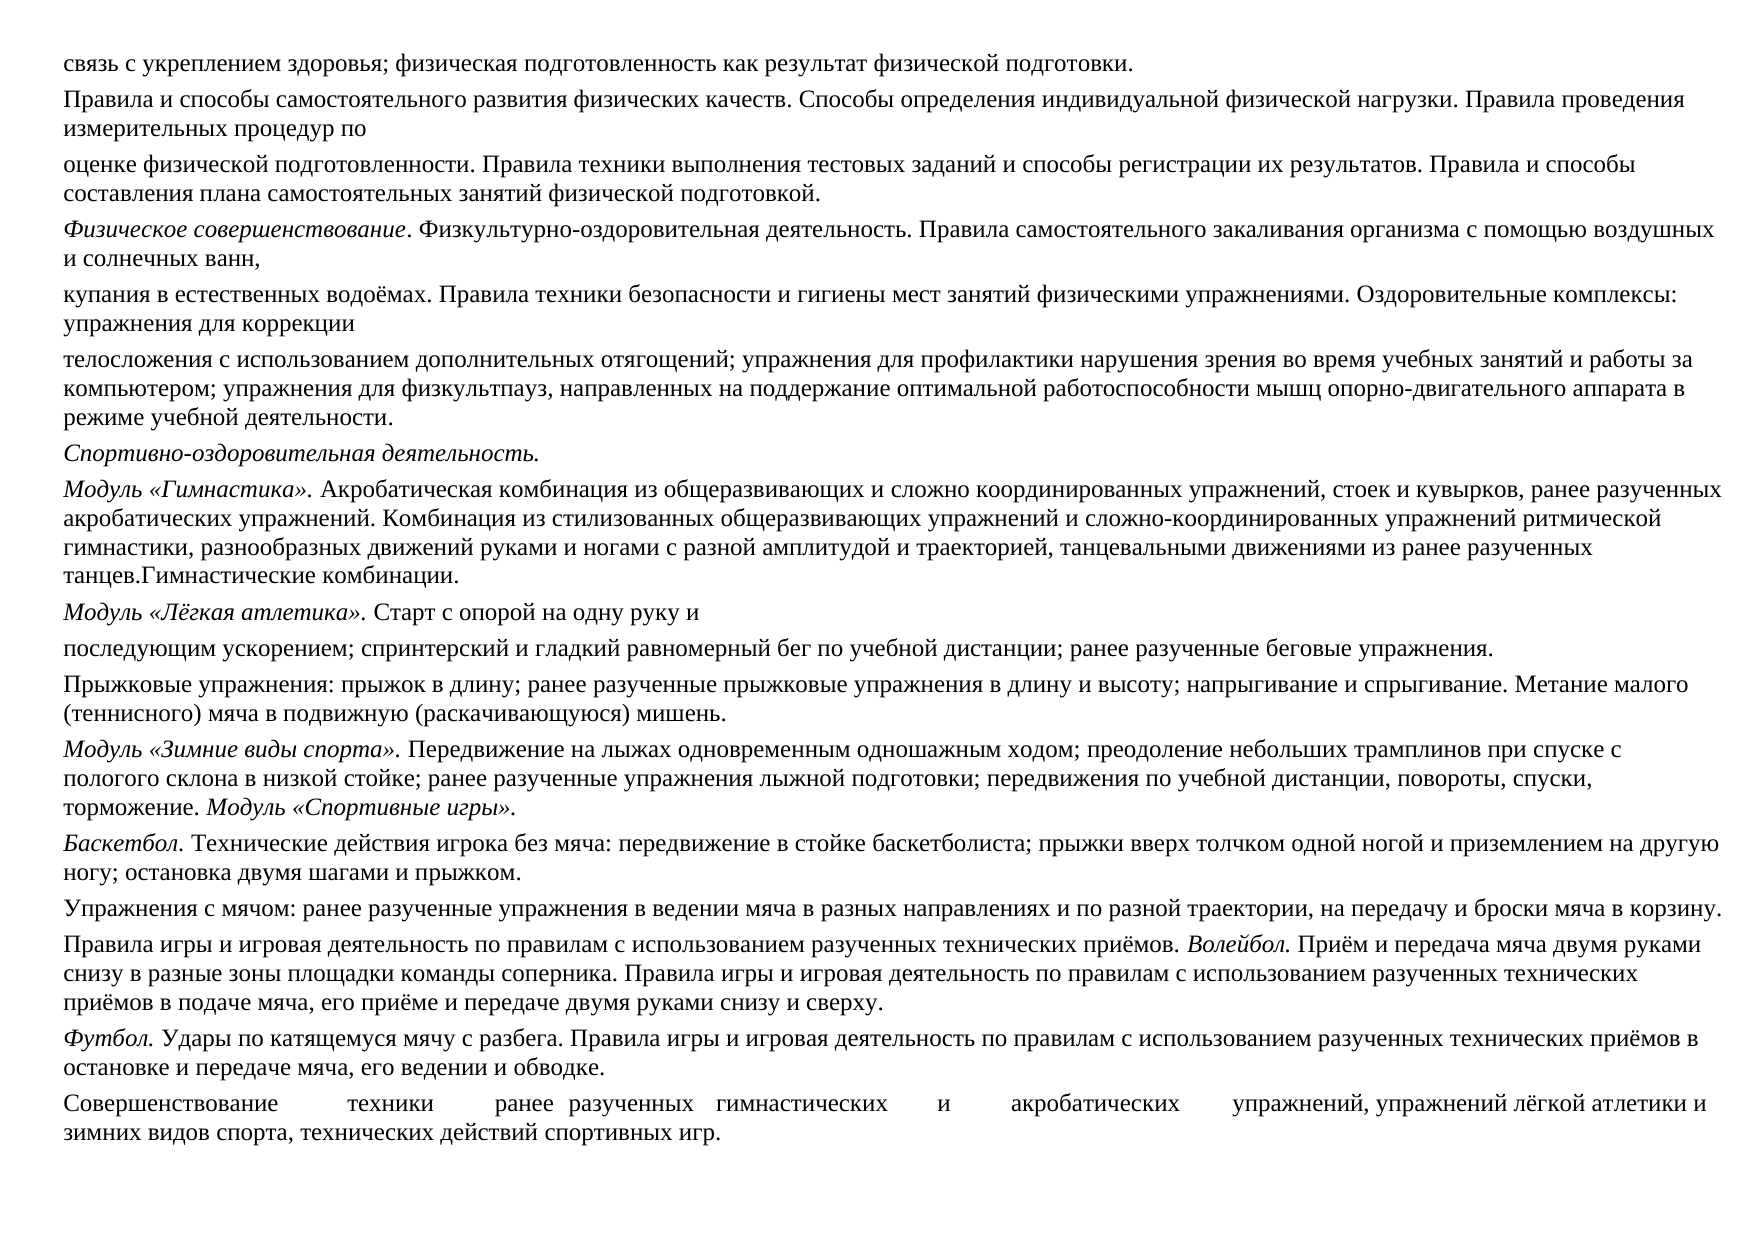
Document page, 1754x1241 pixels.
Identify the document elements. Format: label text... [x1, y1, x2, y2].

text Физическое совершенствование. Физкультурно-оздоровительная деятельность. Правила самостоятельного закаливания организма с помощью воздушных и солнечных ванн, [63, 214, 1725, 272]
text купания в естественных водоёмах. Правила техники безопасности и гигиены мест занятий физическими упражнениями. Оздоровительные комплексы: упражнения для коррекции [63, 279, 1725, 337]
text оценке физической подготовленности. Правила техники выполнения тестовых заданий и способы регистрации их результатов. Правила и способы составления плана самостоятельных занятий физической подготовкой. [63, 149, 1725, 207]
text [63, 48, 1725, 77]
text Баскетбол. Технические действия игрока без мяча: передвижение в стойке баскетболиста; прыжки вверх толчком одной ногой и приземлением на другую ногу; остановка двумя шагами и прыжком. [63, 828, 1725, 885]
text Прыжковые упражнения: прыжок в длину; ранее разученные прыжковые упражнения в длину и высоту; напрыгивание и спрыгивание. Метание малого (теннисного) мяча в подвижную (раскачивающуюся) мишень. [63, 669, 1725, 727]
text последующим ускорением; спринтерский и гладкий равномерный бег по учебной дистанции; ранее разученные беговые упражнения. [63, 633, 1725, 662]
text Спортивно-оздоровительная деятельность. [63, 438, 1725, 467]
text Правила игры и игровая деятельность по правилам с использованием разученных технических приёмов. Волейбол. Приём и передача мяча двумя руками снизу в разные зоны площадки команды соперника. Правила игры и игровая деятельность по правилам с использованием разученных технических приёмов в подаче мяча, его приёме и передаче двумя руками снизу и сверху. [63, 929, 1725, 1015]
text Совершенствование техники ранее разученных гимнастических и акробатических упражнений, упражнений лёгкой атлетики и зимних видов спорта, технических действий спортивных игр. [63, 1088, 1725, 1145]
text Модуль «Зимние виды спорта». Передвижение на лыжах одновременным одношажным ходом; преодоление небольших трамплинов при спуске с пологого склона в низкой стойке; ранее разученные упражнения лыжной подготовки; передвижения по учебной дистанции, повороты, спуски, торможение. Модуль «Спортивные игры». [63, 734, 1725, 820]
text Модуль «Гимнастика». Акробатическая комбинация из общеразвивающих и сложно координированных упражнений, стоек и кувырков, ранее разученных акробатических упражнений. Комбинация из стилизованных общеразвивающих упражнений и сложно-координированных упражнений ритмической гимнастики, разнообразных движений руками и ногами с разной амплитудой и траекторией, танцевальными движениями из ранее разученных танцев.Гимнастические комбинации. [63, 474, 1725, 589]
text Правила и способы самостоятельного развития физических качеств. Способы определения индивидуальной физической нагрузки. Правила проведения измерительных процедур по [63, 84, 1725, 142]
text Футбол. Удары по катящемуся мячу с разбега. Правила игры и игровая деятельность по правилам с использованием разученных технических приёмов в остановке и передаче мяча, его ведении и обводке. [63, 1023, 1725, 1080]
text телосложения с использованием дополнительных отягощений; упражнения для профилактики нарушения зрения во время учебных занятий и работы за компьютером; упражнения для физкультпауз, направленных на поддержание оптимальной работоспособности мышц опорно-двигательного аппарата в режиме учебной деятельности. [63, 344, 1725, 430]
text Модуль «Лёгкая атлетика». Старт с опорой на одну руку и [63, 597, 1725, 625]
text Упражнения с мячом: ранее разученные упражнения в ведении мяча в разных направлениях и по разной траектории, на передачу и броски мяча в корзину. [63, 893, 1725, 922]
